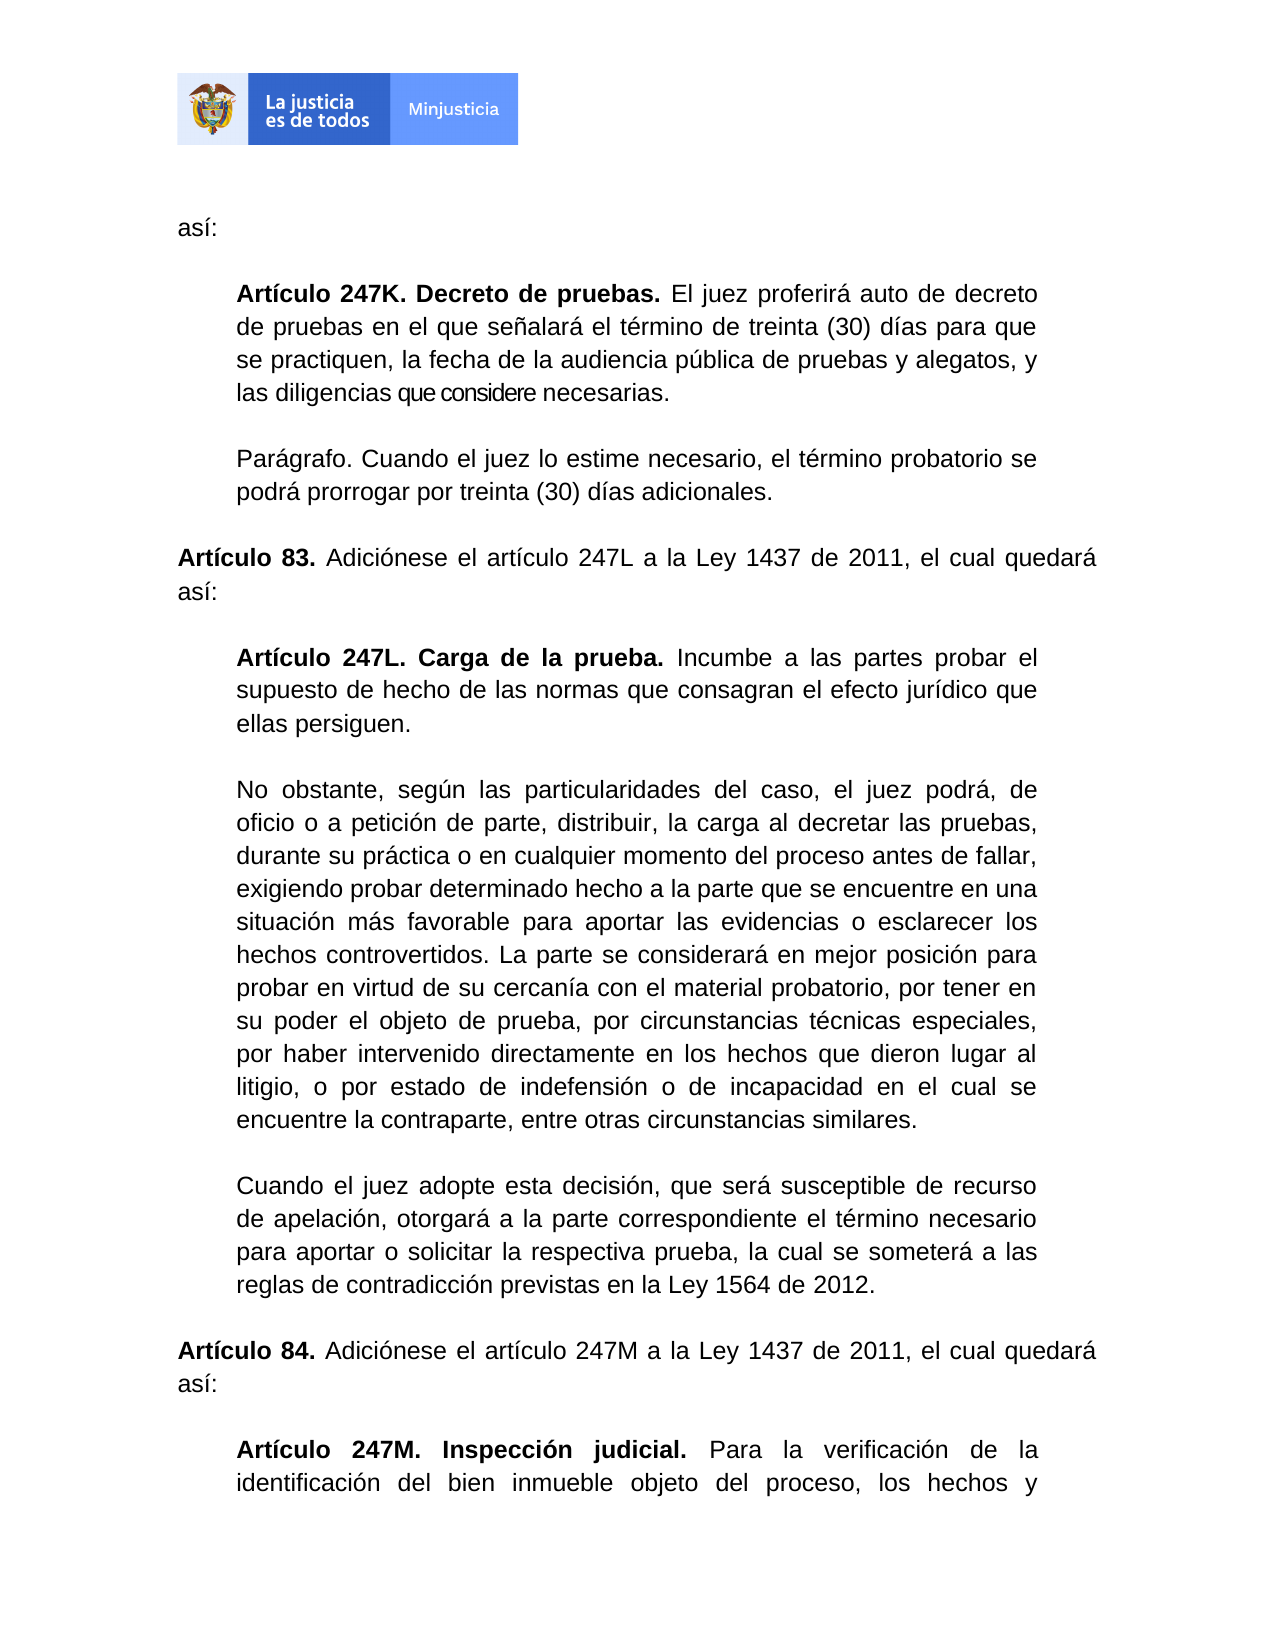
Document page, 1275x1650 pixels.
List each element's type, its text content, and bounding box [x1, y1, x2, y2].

text Artículo 82. Adiciónese el artículo 247K a la Ley 1437 de 2011, el cual quedará así: [177, 213, 1098, 242]
text Artículo 83. Adiciónese el artículo 247L a la Ley 1437 de 2011, el cual quedará así: [177, 543, 1098, 605]
text Cuando el juez adopte esta decisión, que será susceptible de recurso de apelación, otorgará a la parte correspondiente el término necesario para aportar o solicitar la respectiva prueba, la cual se someterá a las reglas de contradicción previstas en la Ley 1564 de 2012. [236, 1171, 1039, 1299]
picture [177, 73, 519, 145]
text Artículo 247K. Decreto de pruebas. El juez proferirá auto de decreto de pruebas en el que señalará el término de treinta (30) días para que se practiquen, la fecha de la audiencia pública de pruebas y alegatos, y las diligencias que considere necesarias. [236, 279, 1039, 407]
text Artículo 247L. Carga de la prueba. Incumbe a las partes probar el supuesto de hecho de las normas que consagran el efecto jurídico que ellas persiguen. [236, 642, 1039, 737]
text No obstante, según las particularidades del caso, el juez podrá, de oficio o a petición de parte, distribuir, la carga al decretar las pruebas, durante su práctica o en cualquier momento del proceso antes de fallar, exigiendo probar determinado hecho a la parte que se encuentre en una situación más favorable para aportar las evidencias o esclarecer los hechos controvertidos. La parte se considerará en mejor posición para probar en virtud de su cercanía con el material probatorio, por tener en su poder el objeto de prueba, por circunstancias técnicas especiales, por haber intervenido directamente en los hechos que dieron lugar al litigio, o por estado de indefensión o de incapacidad en el cual se encuentre la contraparte, entre otras circunstancias similares. [236, 774, 1039, 1133]
text Parágrafo. Cuando el juez lo estime necesario, el término probatorio se podrá prorrogar por treinta (30) días adicionales. [236, 444, 1039, 506]
text Artículo 84. Adiciónese el artículo 247M a la Ley 1437 de 2011, el cual quedará así: [177, 1336, 1098, 1398]
